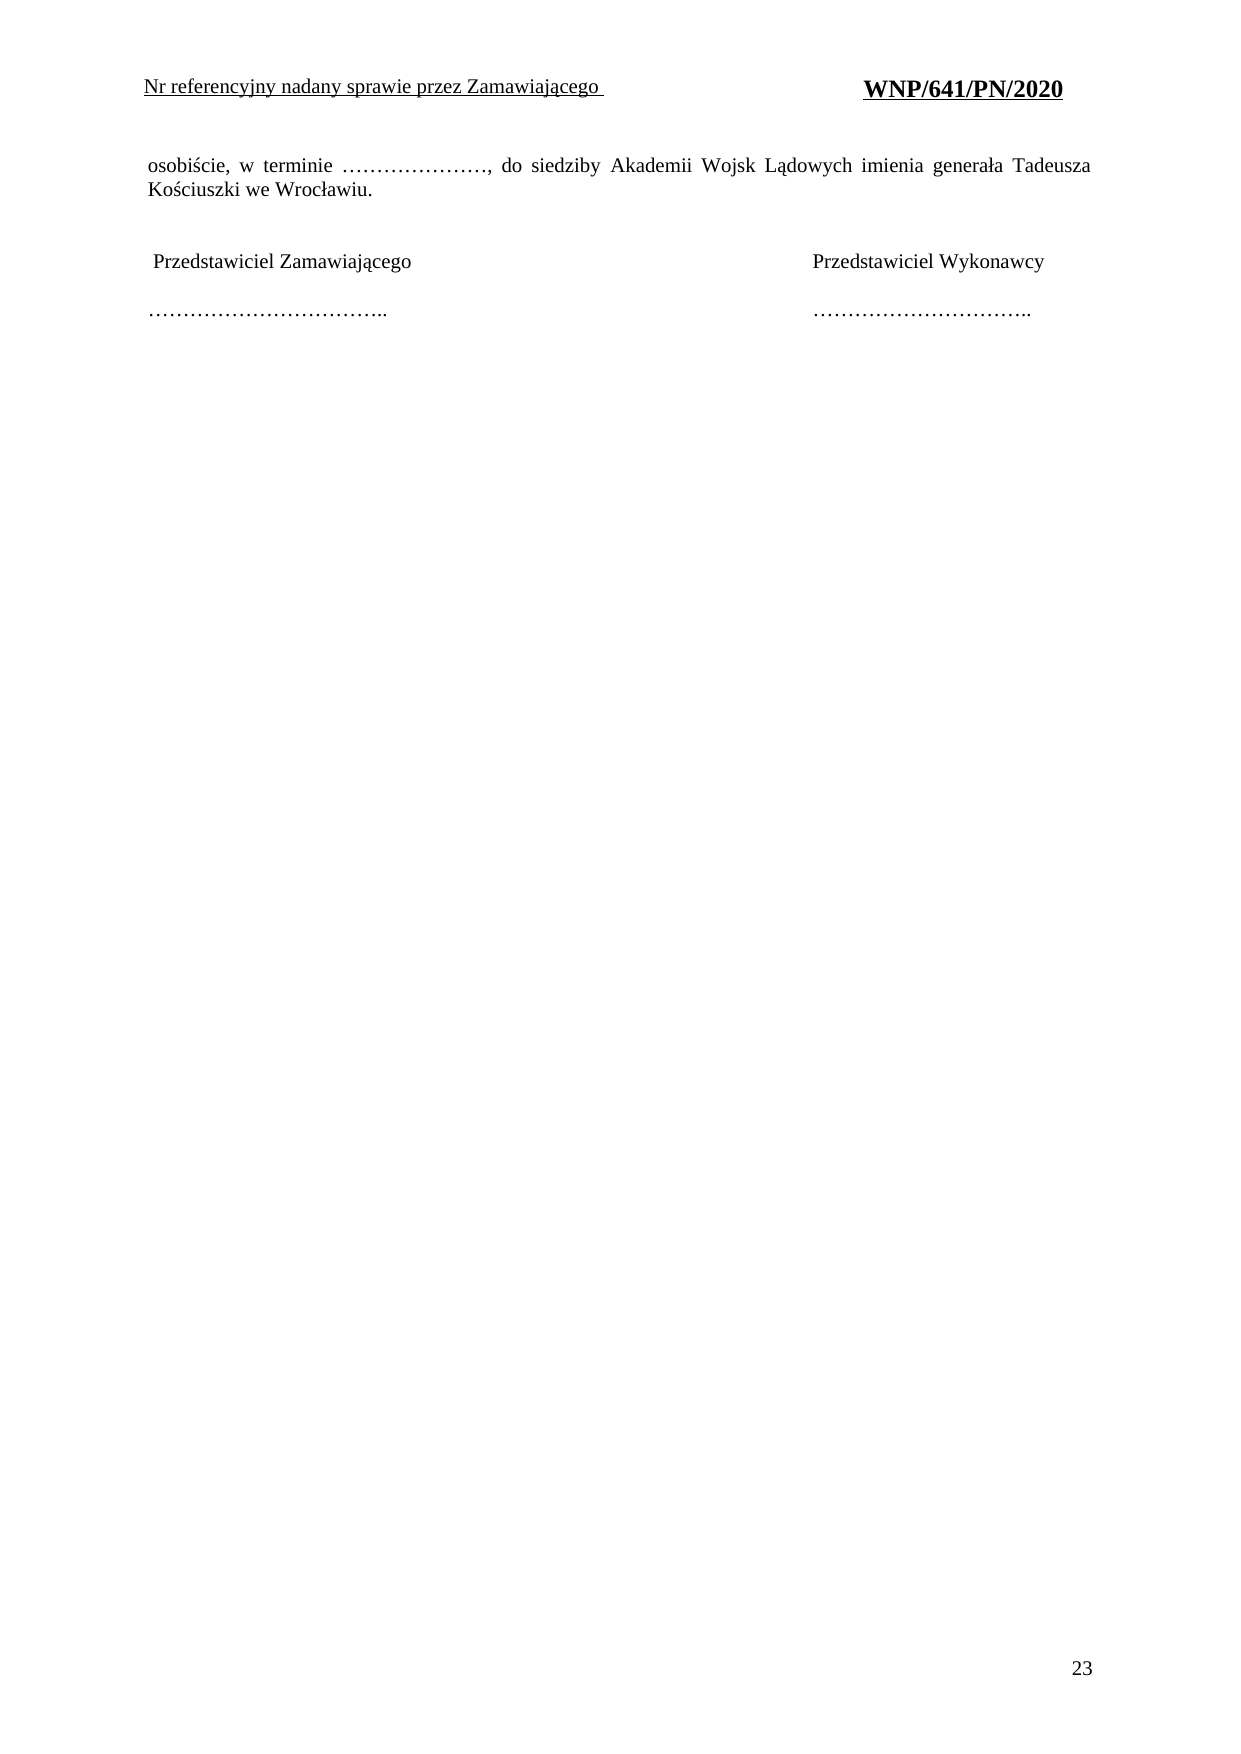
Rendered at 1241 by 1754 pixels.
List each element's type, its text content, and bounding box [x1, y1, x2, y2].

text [148, 153, 1091, 201]
text Przedstawiciel Zamawiającego Przedstawiciel Wykonawcy [148, 249, 1091, 273]
text …………………………….. ………………………….. [148, 297, 1091, 321]
